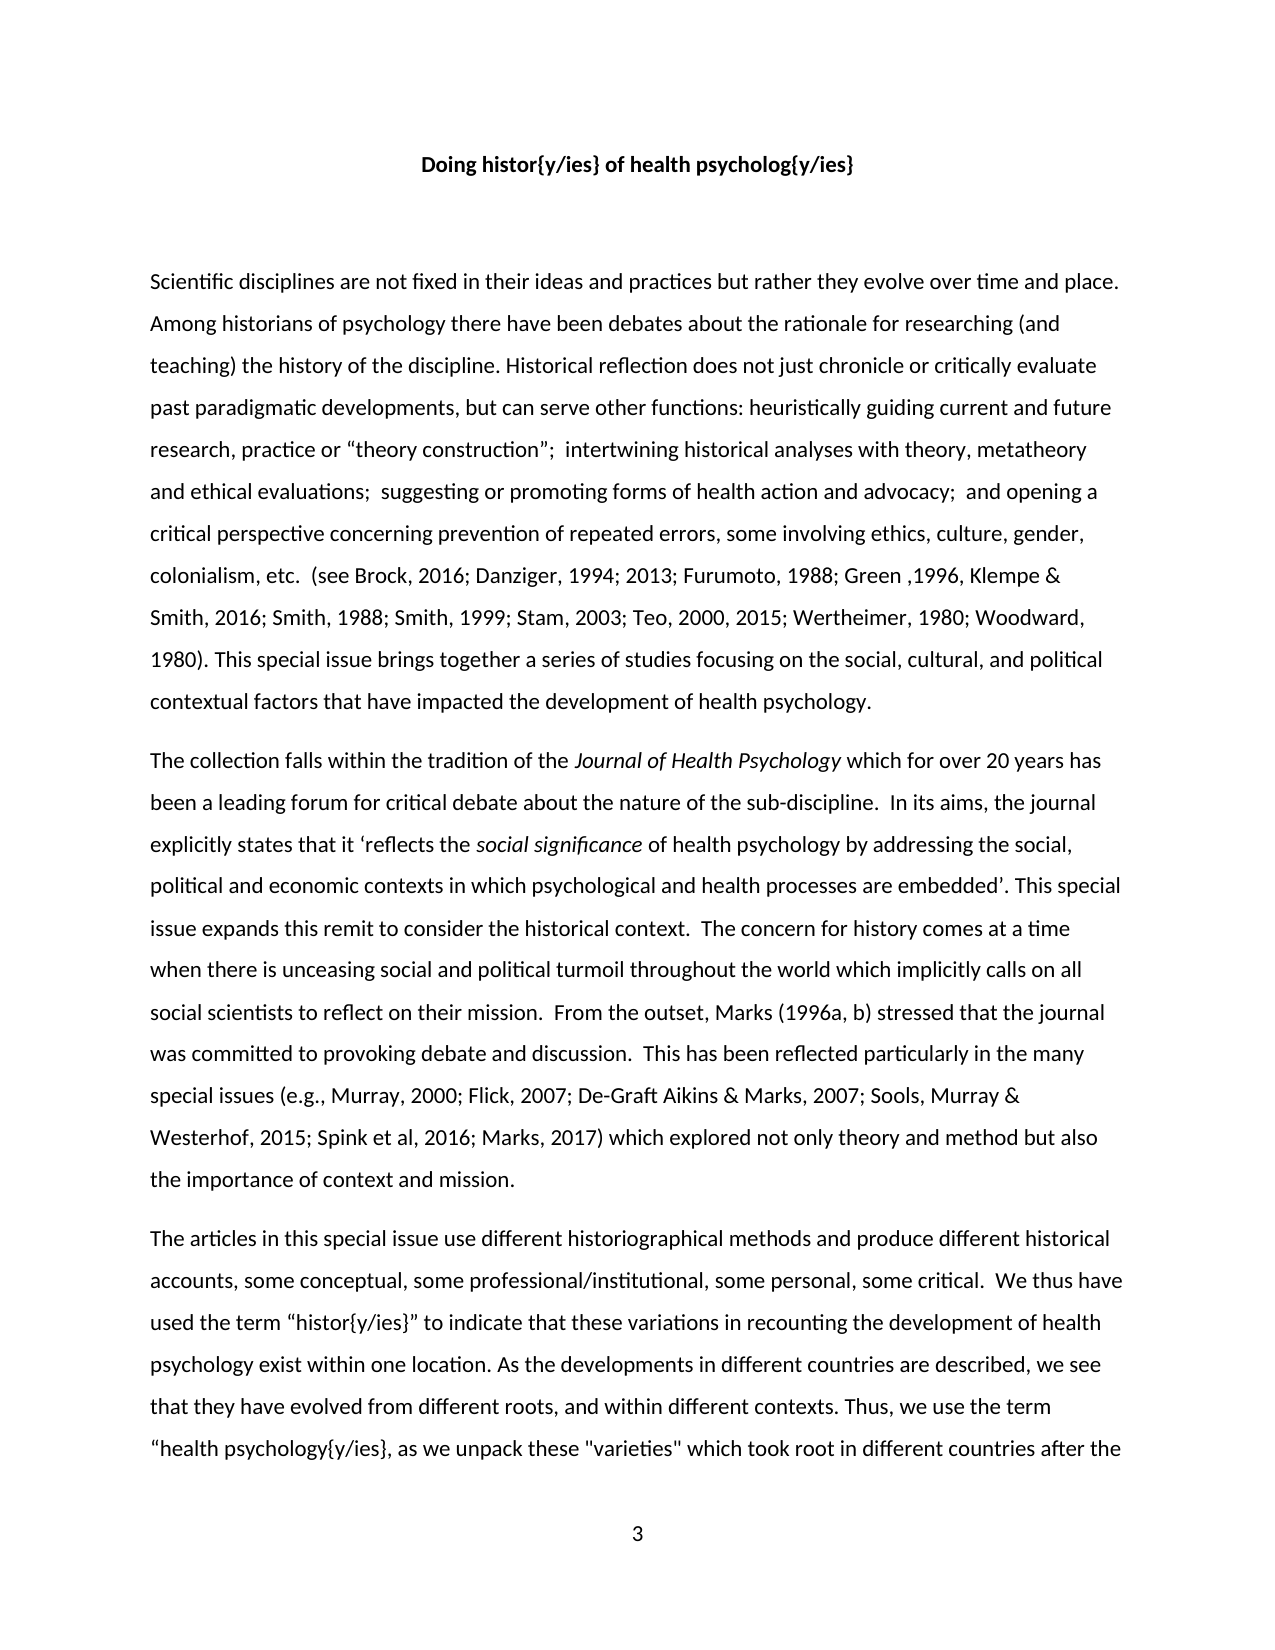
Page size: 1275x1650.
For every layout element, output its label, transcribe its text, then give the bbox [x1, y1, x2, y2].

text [150, 1224, 1125, 1462]
text The collection falls within the tradition of the Journal of Health Psychology which for over 20 years has been a leading forum for critical debate about the nature of the sub-discipline. In its aims, the journal explicitly states that it ‘reflects the social significance of health psychology by addressing the social, political and economic contexts in which psychological and health processes are embedded’. This special issue expands this remit to consider the historical context. The concern for history comes at a time when there is unceasing social and political turmoil throughout the world which implicitly calls on all social scientists to reflect on their mission. From the outset, Marks (1996a, b) stressed that the journal was committed to provoking debate and discussion. This has been reflected particularly in the many special issues (e.g., Murray, 2000; Flick, 2007; De-Graft Aikins & Marks, 2007; Sools, Murray & Westerhof, 2015; Spink et al, 2016; Marks, 2017) which explored not only theory and method but also the importance of context and mission. [150, 746, 1125, 1193]
text Doing histor{y/ies} of health psycholog{y/ies} [150, 150, 1125, 178]
text Scientific disciplines are not fixed in their ideas and practices but rather they evolve over time and place. Among historians of psychology there have been debates about the rationale for researching (and teaching) the history of the discipline. Historical reflection does not just chronicle or critically evaluate past paradigmatic developments, but can serve other functions: heuristically guiding current and future research, practice or “theory construction”; intertwining historical analyses with theory, metatheory and ethical evaluations; suggesting or promoting forms of health action and advocacy; and opening a critical perspective concerning prevention of repeated errors, some involving ethics, culture, gender, colonialism, etc. (see Brock, 2016; Danziger, 1994; 2013; Furumoto, 1988; Green ,1996, Klempe & Smith, 2016; Smith, 1988; Smith, 1999; Stam, 2003; Teo, 2000, 2015; Wertheimer, 1980; Woodward, 1980). This special issue brings together a series of studies focusing on the social, cultural, and political contextual factors that have impacted the development of health psychology. [150, 267, 1125, 715]
